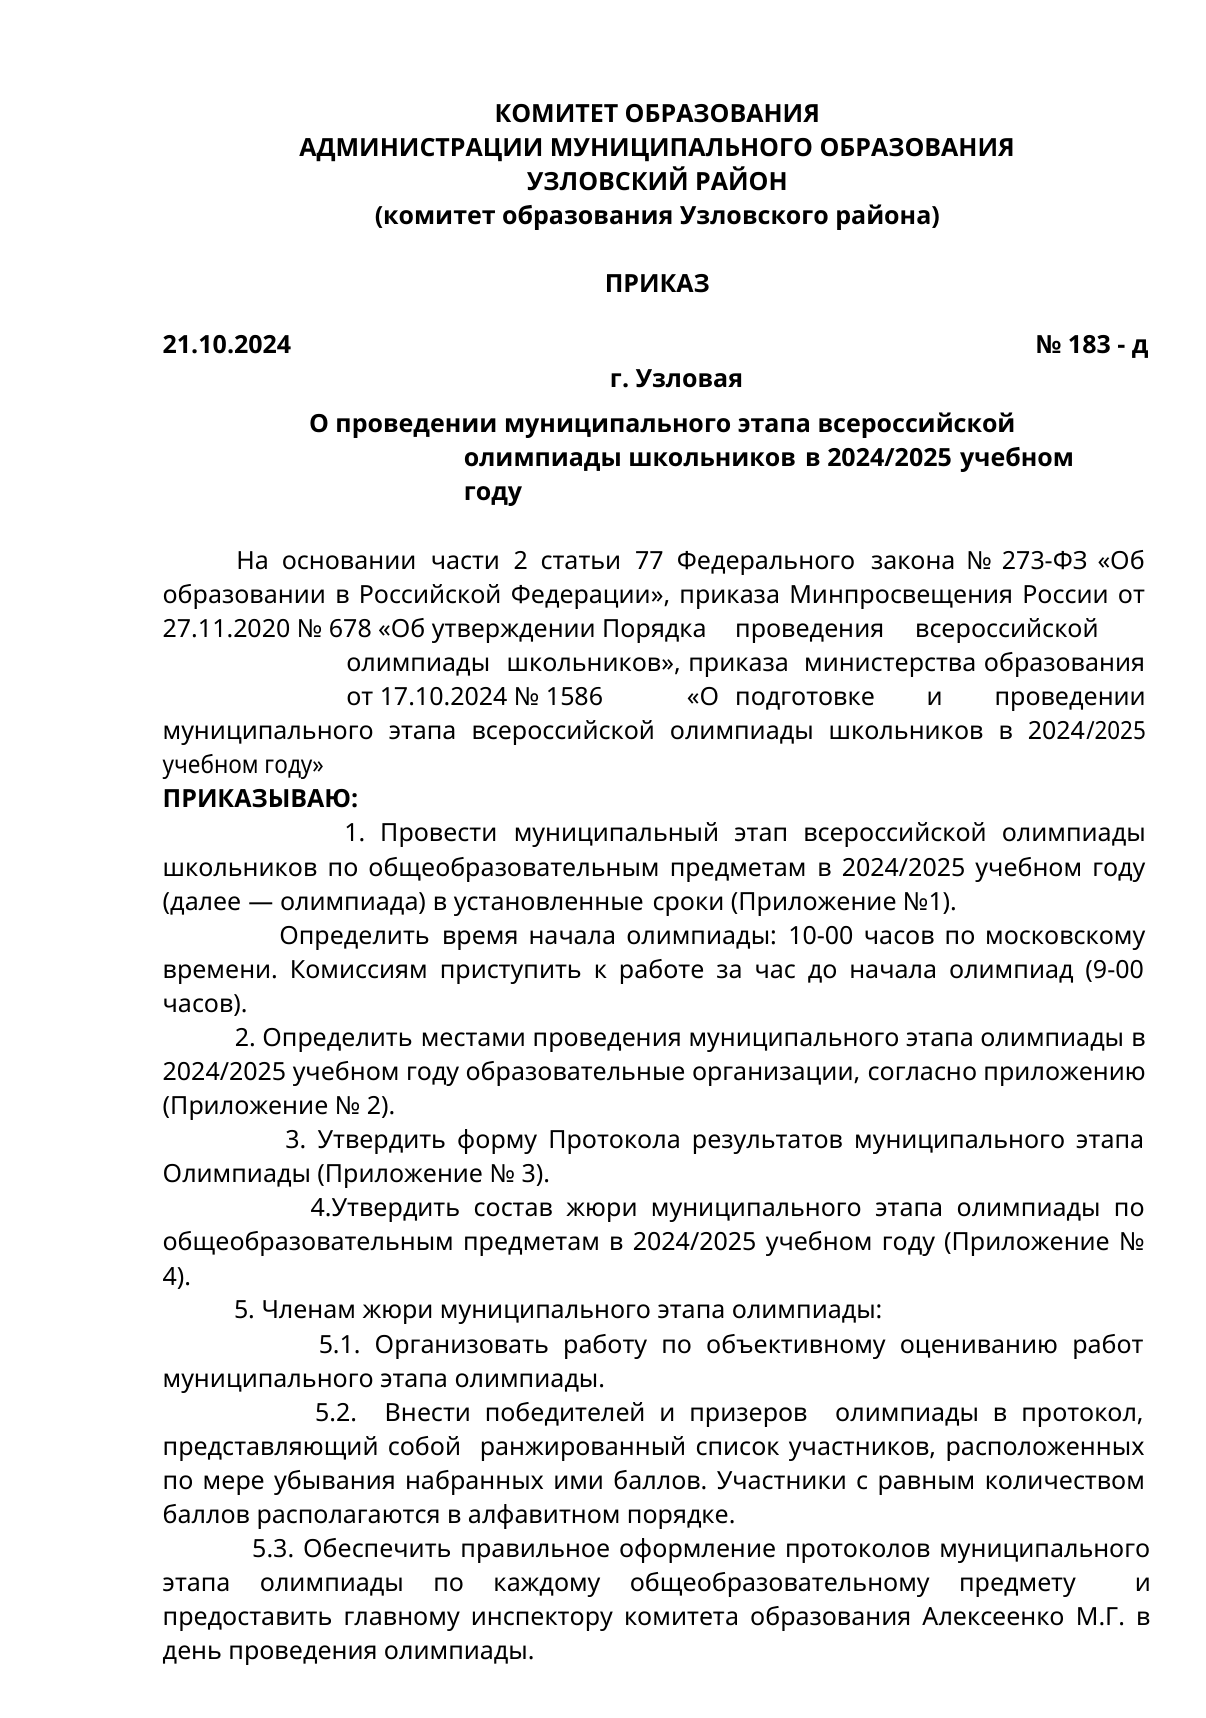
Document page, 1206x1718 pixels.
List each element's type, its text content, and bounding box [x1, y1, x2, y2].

text 5. Членам жюри муниципального этапа олимпиады: [162, 1292, 1146, 1326]
text УЗЛОВСКИЙ РАЙОН [162, 164, 1152, 198]
text (комитет образования Узловского района) [162, 198, 1152, 232]
text 5.1. Организовать работу по объективному оцениванию работ муниципального этапа олимпиады. [162, 1326, 1146, 1394]
text г. Узловая [162, 361, 1152, 395]
text Определить время начала олимпиады: 10-00 часов по московскому времени. Комиссиям приступить к работе за час до начала олимпиад (9-00 часов). [150, 917, 1146, 1019]
text 5.3. Обеспечить правильное оформление протоколов муниципального этапа олимпиады по каждому общеобразовательному предмету и предоставить главному инспектору комитета образования Алексеенко М.Г. в день проведения олимпиады. [162, 1531, 1152, 1667]
text АДМИНИСТРАЦИИ МУНИЦИПАЛЬНОГО ОБРАЗОВАНИЯ [162, 130, 1152, 164]
text 4.Утвердить состав жюри муниципального этапа олимпиады по общеобразовательным предметам в 2024/2025 учебном году (Приложение № 4). [162, 1190, 1146, 1292]
text 2. Определить местами проведения муниципального этапа олимпиады в 2024/2025 учебном году образовательные организации, согласно приложению (Приложение № 2). [150, 1019, 1146, 1122]
text ПРИКАЗЫВАЮ: [162, 781, 1146, 815]
text 21.10.2024 № 183 - д [162, 327, 1152, 361]
text ПРИКАЗ [162, 266, 1152, 300]
text На основании части 2 статьи 77 Федерального закона № 273-ФЗ «Об образовании в Российской Федерации», приказа Минпросвещения России от 27.11.2020 № 678 «Об утверждении Порядка проведения всероссийской олимпиады школьников», приказа министерства образования от 17.10.2024 № 1586 «О подготовке и проведении муниципального этапа всероссийской олимпиады школьников в 2024/2025 учебном году» [162, 542, 1146, 781]
text 1. Провести муниципальный этап всероссийской олимпиады школьников по общеобразовательным предметам в 2024/2025 учебном году (далее — олимпиада) в установленные сроки (Приложение №1). [150, 815, 1146, 917]
text КОМИТЕТ ОБРАЗОВАНИЯ [162, 96, 1152, 130]
text 5.2. Внести победителей и призеров олимпиады в протокол, представляющий собой ранжированный список участников, расположенных по мере убывания набранных ими баллов. Участники с равным количеством баллов располагаются в алфавитном порядке. [162, 1394, 1146, 1531]
text 3. Утвердить форму Протокола результатов муниципального этапа Олимпиады (Приложение № 3). [162, 1122, 1146, 1190]
text О проведении муниципального этапа всероссийской олимпиады школьников в 2024/2025 учебном году [309, 405, 1112, 507]
